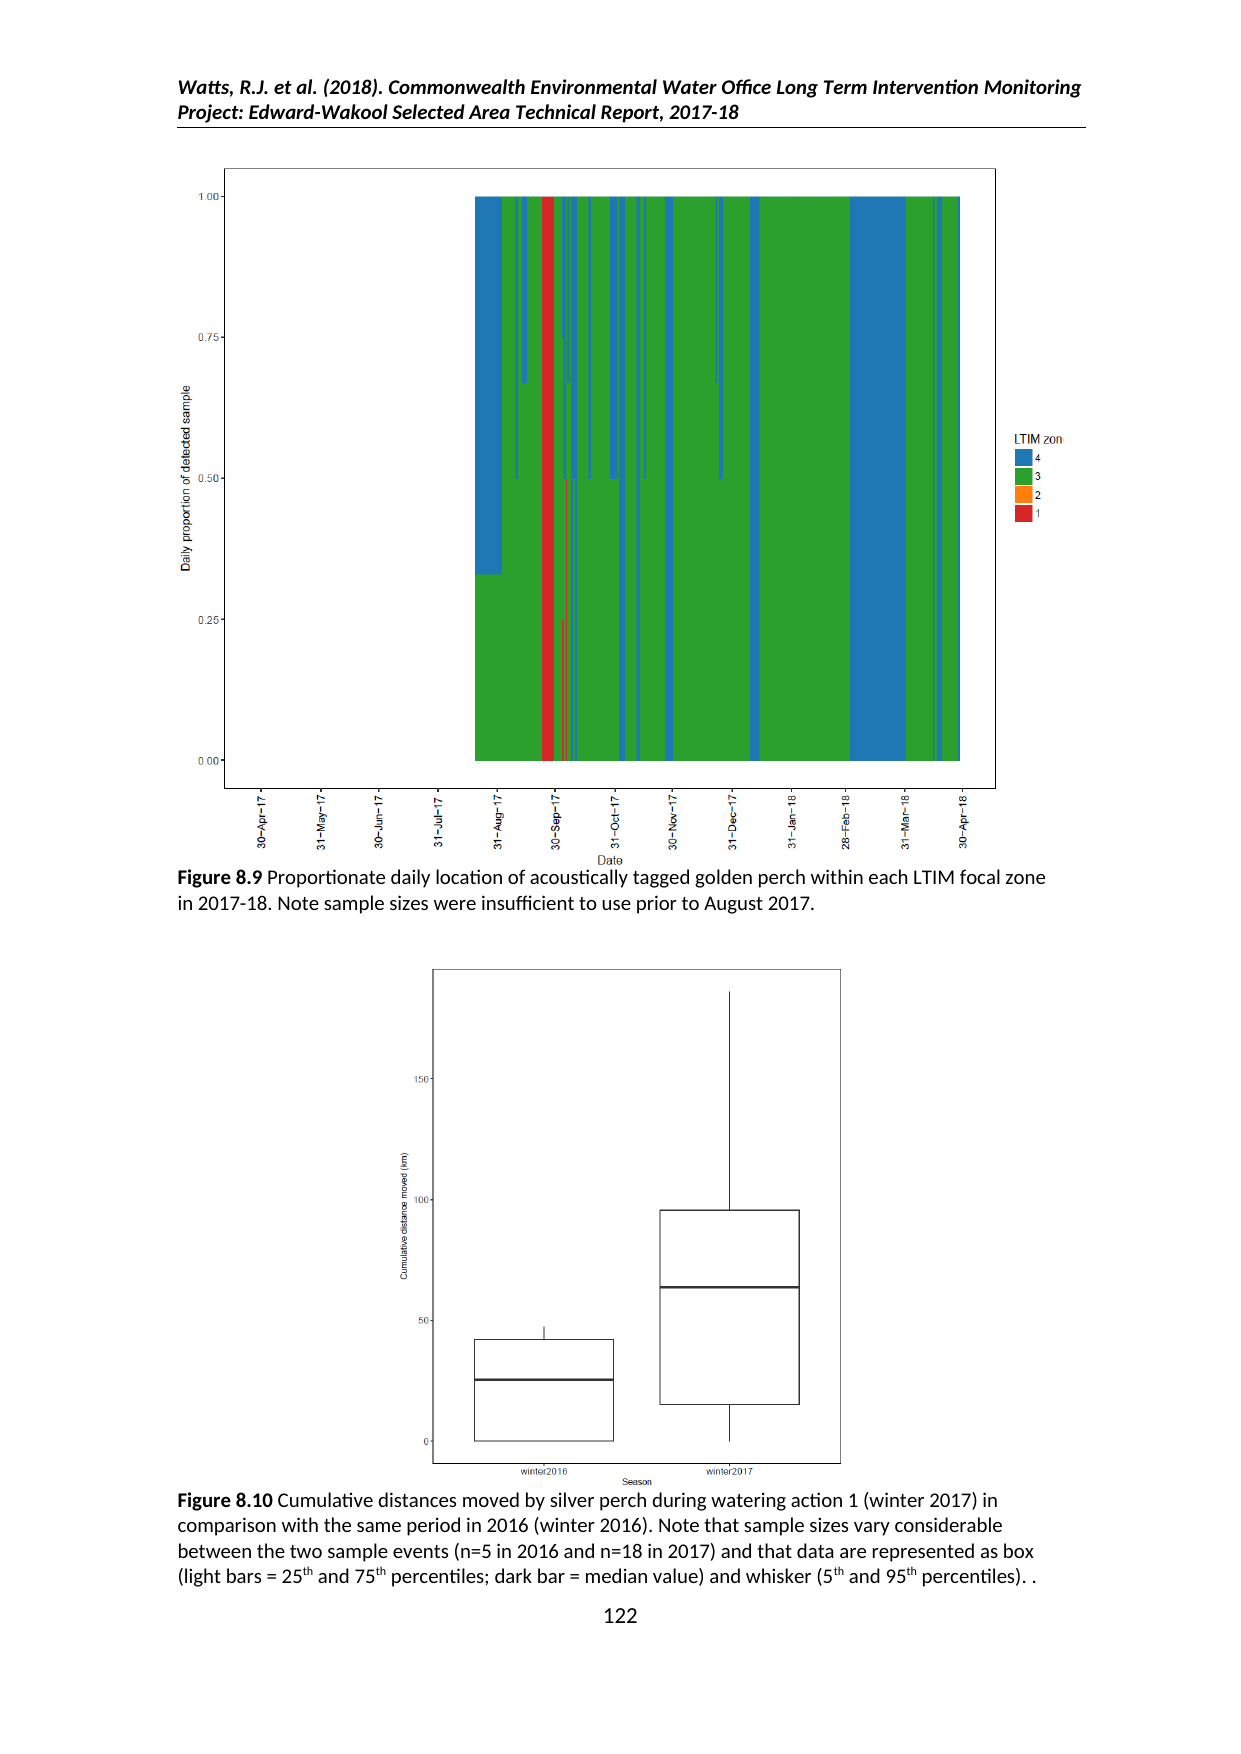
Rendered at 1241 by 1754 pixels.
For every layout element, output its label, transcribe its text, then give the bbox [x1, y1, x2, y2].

text Figure 8.9 Proportionate daily location of acoustically tagged golden perch within each LTIM focal zone in 2017-18. Note sample sizes were insufficient to use prior to August 2017. [177, 865, 1063, 915]
text Figure 8.10 Cumulative distances moved by silver perch during watering action 1 (winter 2017) in comparison with the same period in 2016 (winter 2016). Note that sample sizes vary considerable between the two sample events (n=5 in 2016 and n=18 in 2017) and that data are represented as box (light bars = 25th and 75th percentiles; dark bar = median value) and whisker (5th and 95th percentiles). . [177, 1487, 1063, 1589]
